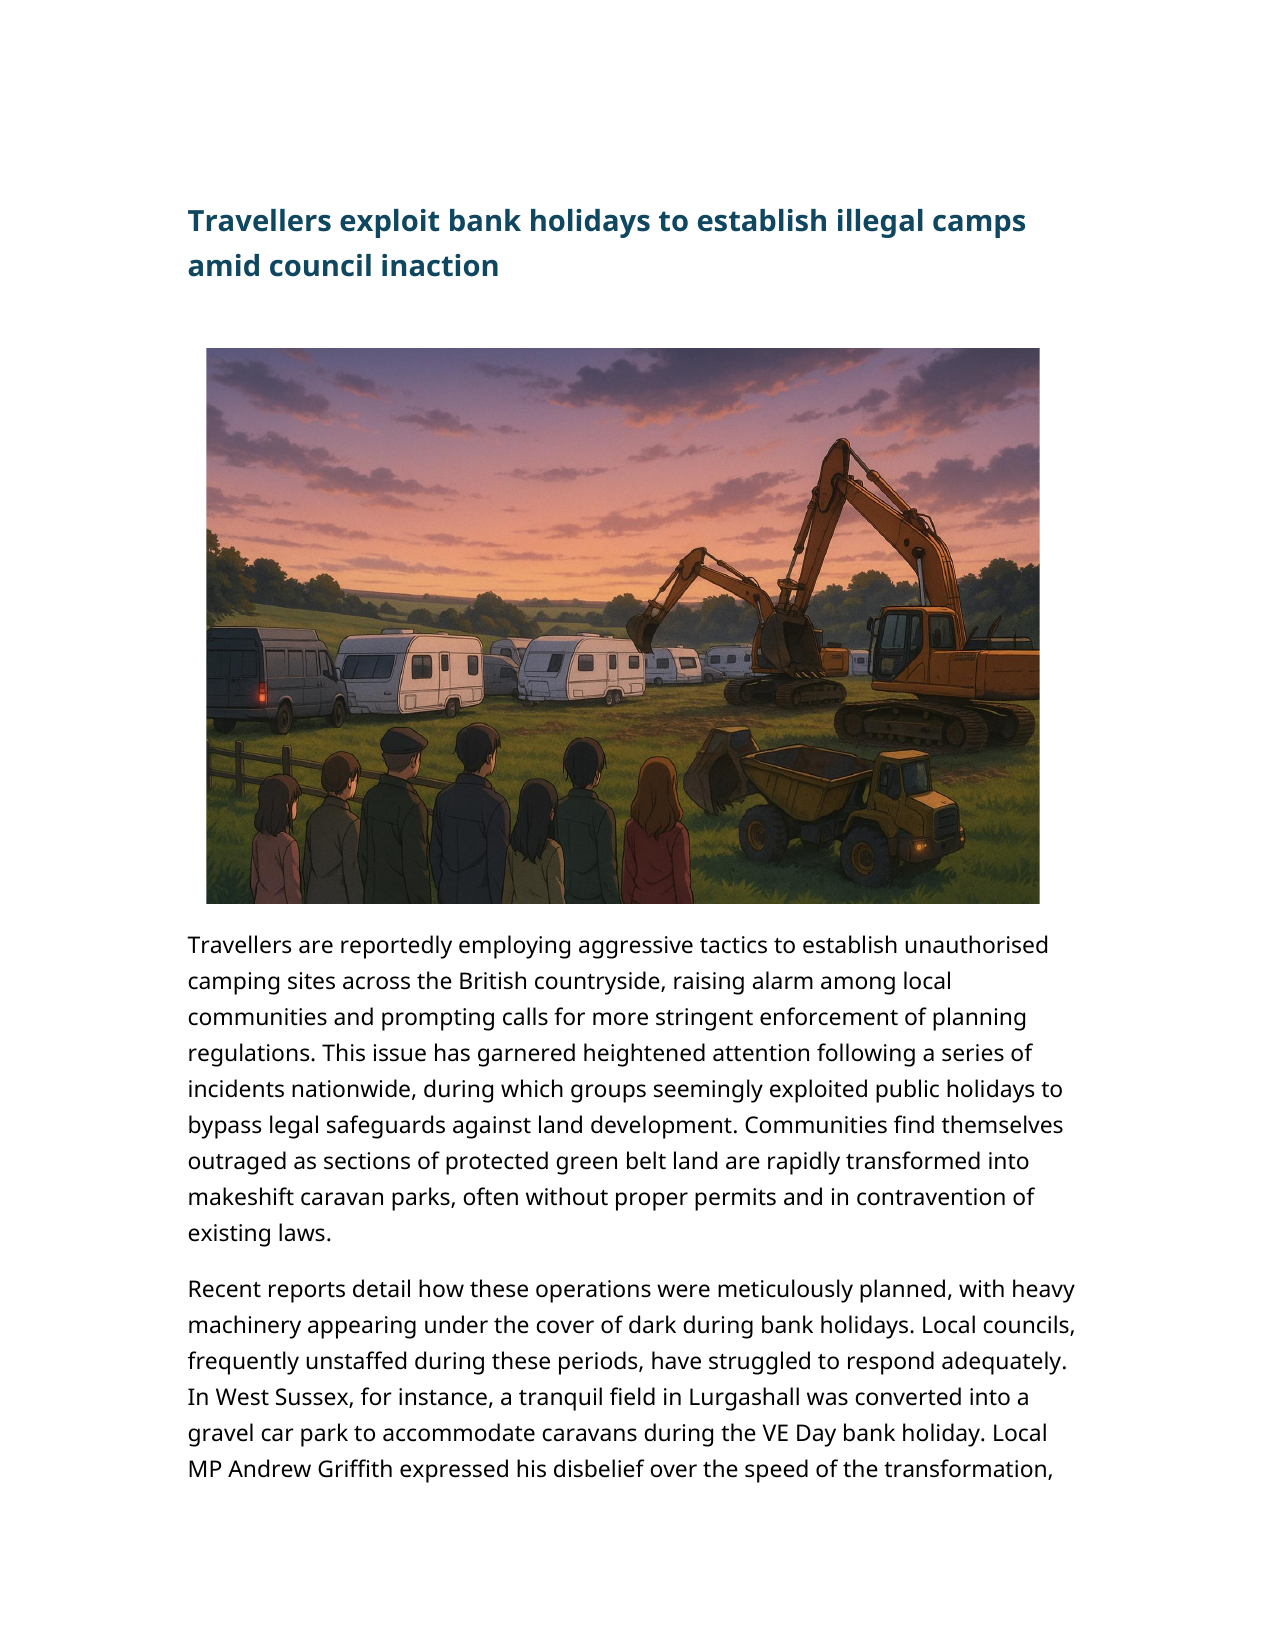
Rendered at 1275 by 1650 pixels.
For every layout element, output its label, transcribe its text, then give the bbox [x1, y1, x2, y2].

picture [206, 348, 1040, 904]
subtitle Travellers exploit bank holidays to establish illegal camps amid council inaction [187, 200, 1087, 285]
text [187, 1273, 1087, 1484]
text Travellers are reportedly employing aggressive tactics to establish unauthorised camping sites across the British countryside, raising alarm among local communities and prompting calls for more stringent enforcement of planning regulations. This issue has garnered heightened attention following a series of incidents nationwide, during which groups seemingly exploited public holidays to bypass legal safeguards against land development. Communities find themselves outraged as sections of protected green belt land are rapidly transformed into makeshift caravan parks, often without proper permits and in contravention of existing laws. [187, 929, 1087, 1248]
